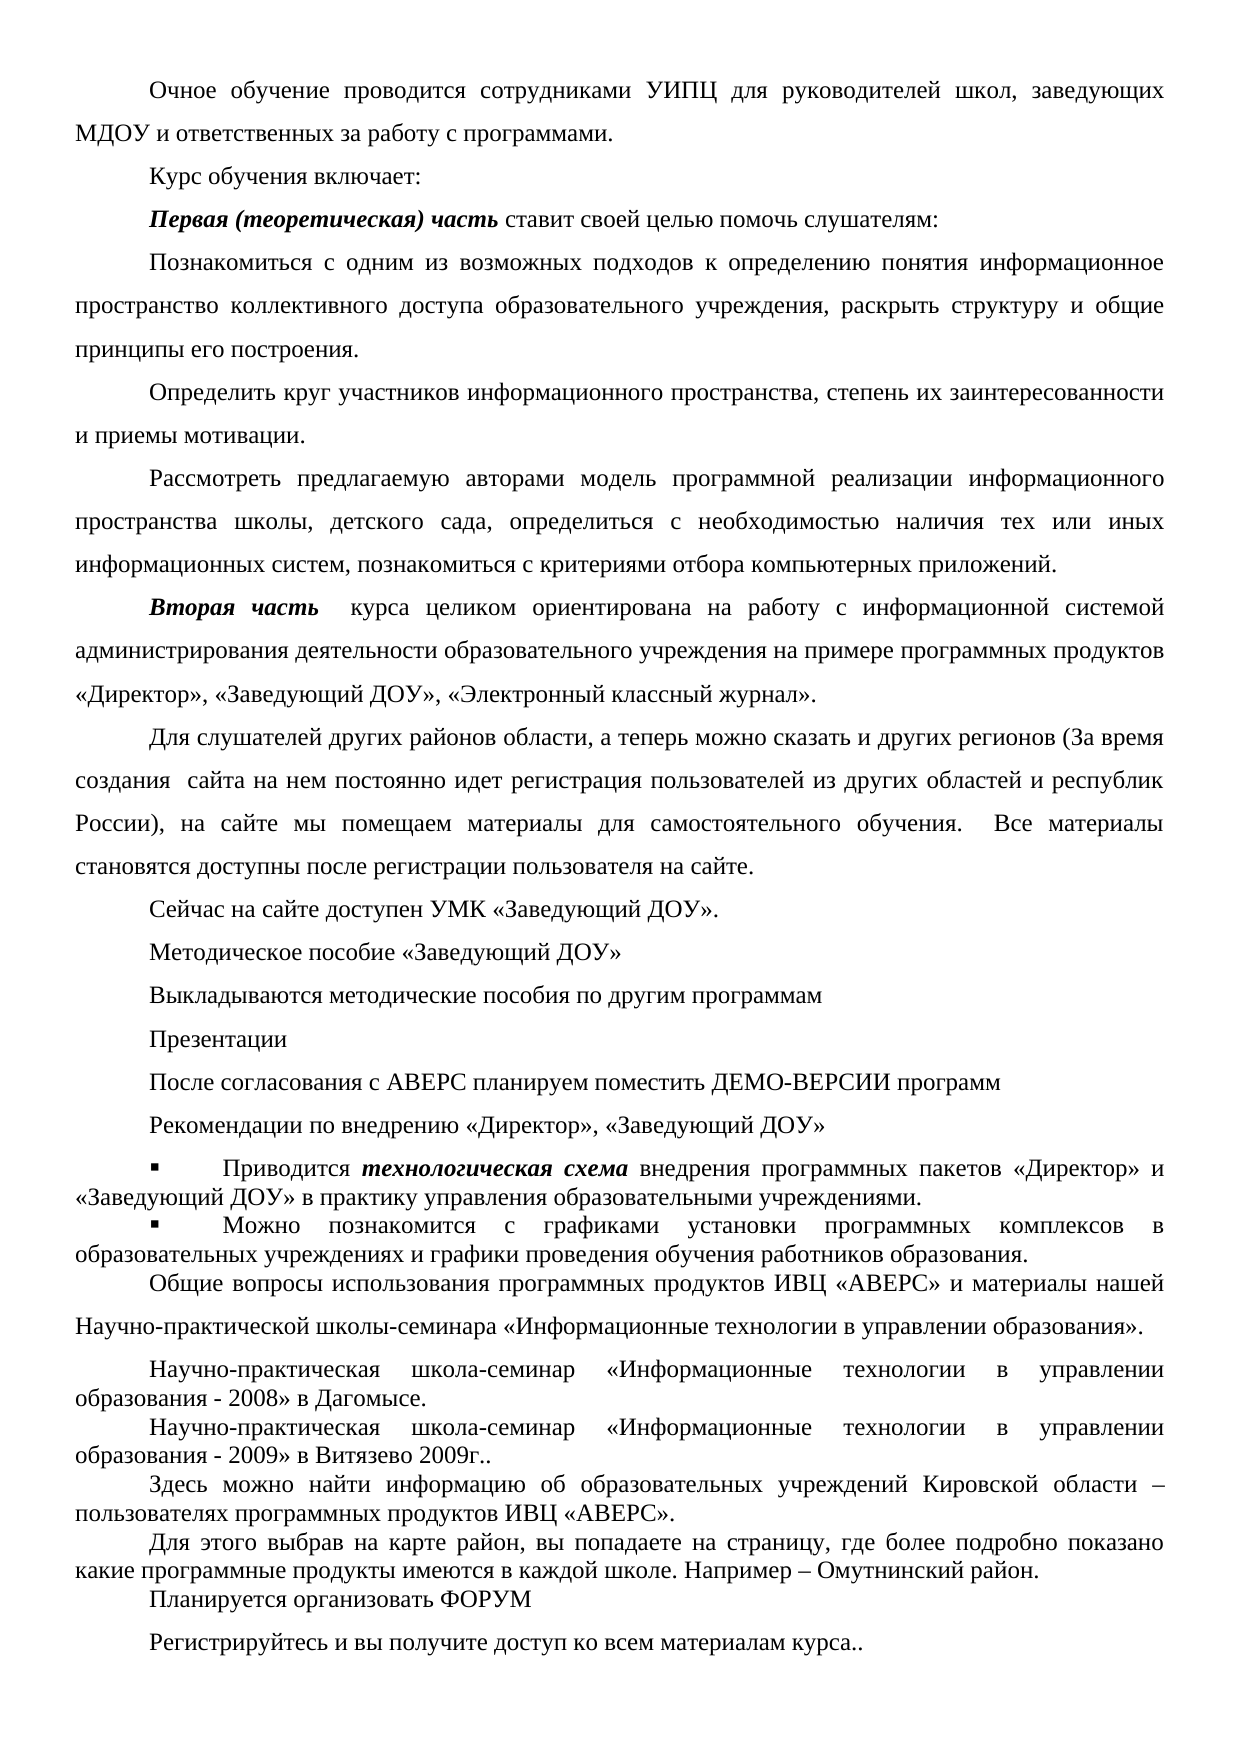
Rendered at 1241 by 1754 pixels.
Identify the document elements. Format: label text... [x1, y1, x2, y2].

text Здесь можно найти информацию об образовательных учреждений Кировской области – пользователях программных продуктов ИВЦ «АВЕРС». [75, 1469, 1165, 1527]
text Для слушателей других районов области, а теперь можно сказать и других регионов (За время создания сайта на нем постоянно идет регистрация пользователей из других областей и республик России), на сайте мы помещаем материалы для самостоятельного обучения. Все материалы становятся доступны после регистрации пользователя на сайте. [75, 722, 1165, 880]
text Очное обучение проводится сотрудниками УИПЦ для руководителей школ, заведующих МДОУ и ответственных за работу с программами. [75, 75, 1165, 147]
text Выкладываются методические пособия по другим программам [75, 981, 1165, 1009]
text Сейчас на сайте доступен УМК «Заведующий ДОУ». [75, 894, 1165, 923]
text Для этого выбрав на карте район, вы попадаете на страницу, где более подробно показано какие программные продукты имеются в каждой школе. Например – Омутнинский район. [75, 1527, 1165, 1584]
text Курс обучения включает: [75, 161, 1165, 190]
text Общие вопросы использования программных продуктов ИВЦ «АВЕРС» и материалы нашей Научно-практической школы-семинара «Информационные технологии в управлении образования». [75, 1268, 1165, 1340]
text Познакомиться с одним из возможных подходов к определению понятия информационное пространство коллективного доступа образовательного учреждения, раскрыть структуру и общие принципы его построения. [75, 247, 1165, 362]
text Рассмотреть предлагаемую авторами модель программной реализации информационного пространства школы, детского сада, определиться с необходимостью наличия тех или иных информационных систем, познакомиться с критериями отбора компьютерных приложений. [75, 463, 1165, 578]
text Научно-практическая школа-семинар «Информационные технологии в управлении образования - 2008» в Дагомысе. [75, 1354, 1165, 1412]
text Рекомендации по внедрению «Директор», «Заведующий ДОУ» [75, 1110, 1165, 1139]
text Вторая часть курса целиком ориентирована на работу с информационной системой администрирования деятельности образовательного учреждения на примере программных продуктов «Директор», «Заведующий ДОУ», «Электронный классный журнал». [75, 592, 1165, 707]
text Научно-практическая школа-семинар «Информационные технологии в управлении образования - 2009» в Витязево 2009г.. [75, 1412, 1165, 1469]
text Планируется организовать ФОРУМ [75, 1584, 1165, 1613]
text Презентации [75, 1024, 1165, 1052]
text После согласования с АВЕРС планируем поместить ДЕМО-ВЕРСИИ программ [75, 1067, 1165, 1096]
text Первая (теоретическая) часть ставит своей целью помочь слушателям: [75, 204, 1165, 233]
list Приводится технологическая схема внедрения программных пакетов «Директор» и «Заведующий ДОУ» в практику управления образовательными учреждениями. [75, 1153, 1165, 1211]
text Методическое пособие «Заведующий ДОУ» [75, 937, 1165, 966]
list Можно познакомится с графиками установки программных комплексов в образовательных учреждениях и графики проведения обучения работников образования. [75, 1211, 1165, 1268]
text Регистрируйтесь и вы получите доступ ко всем материалам курса.. [75, 1627, 1165, 1656]
text Определить круг участников информационного пространства, степень их заинтересованности и приемы мотивации. [75, 377, 1165, 449]
